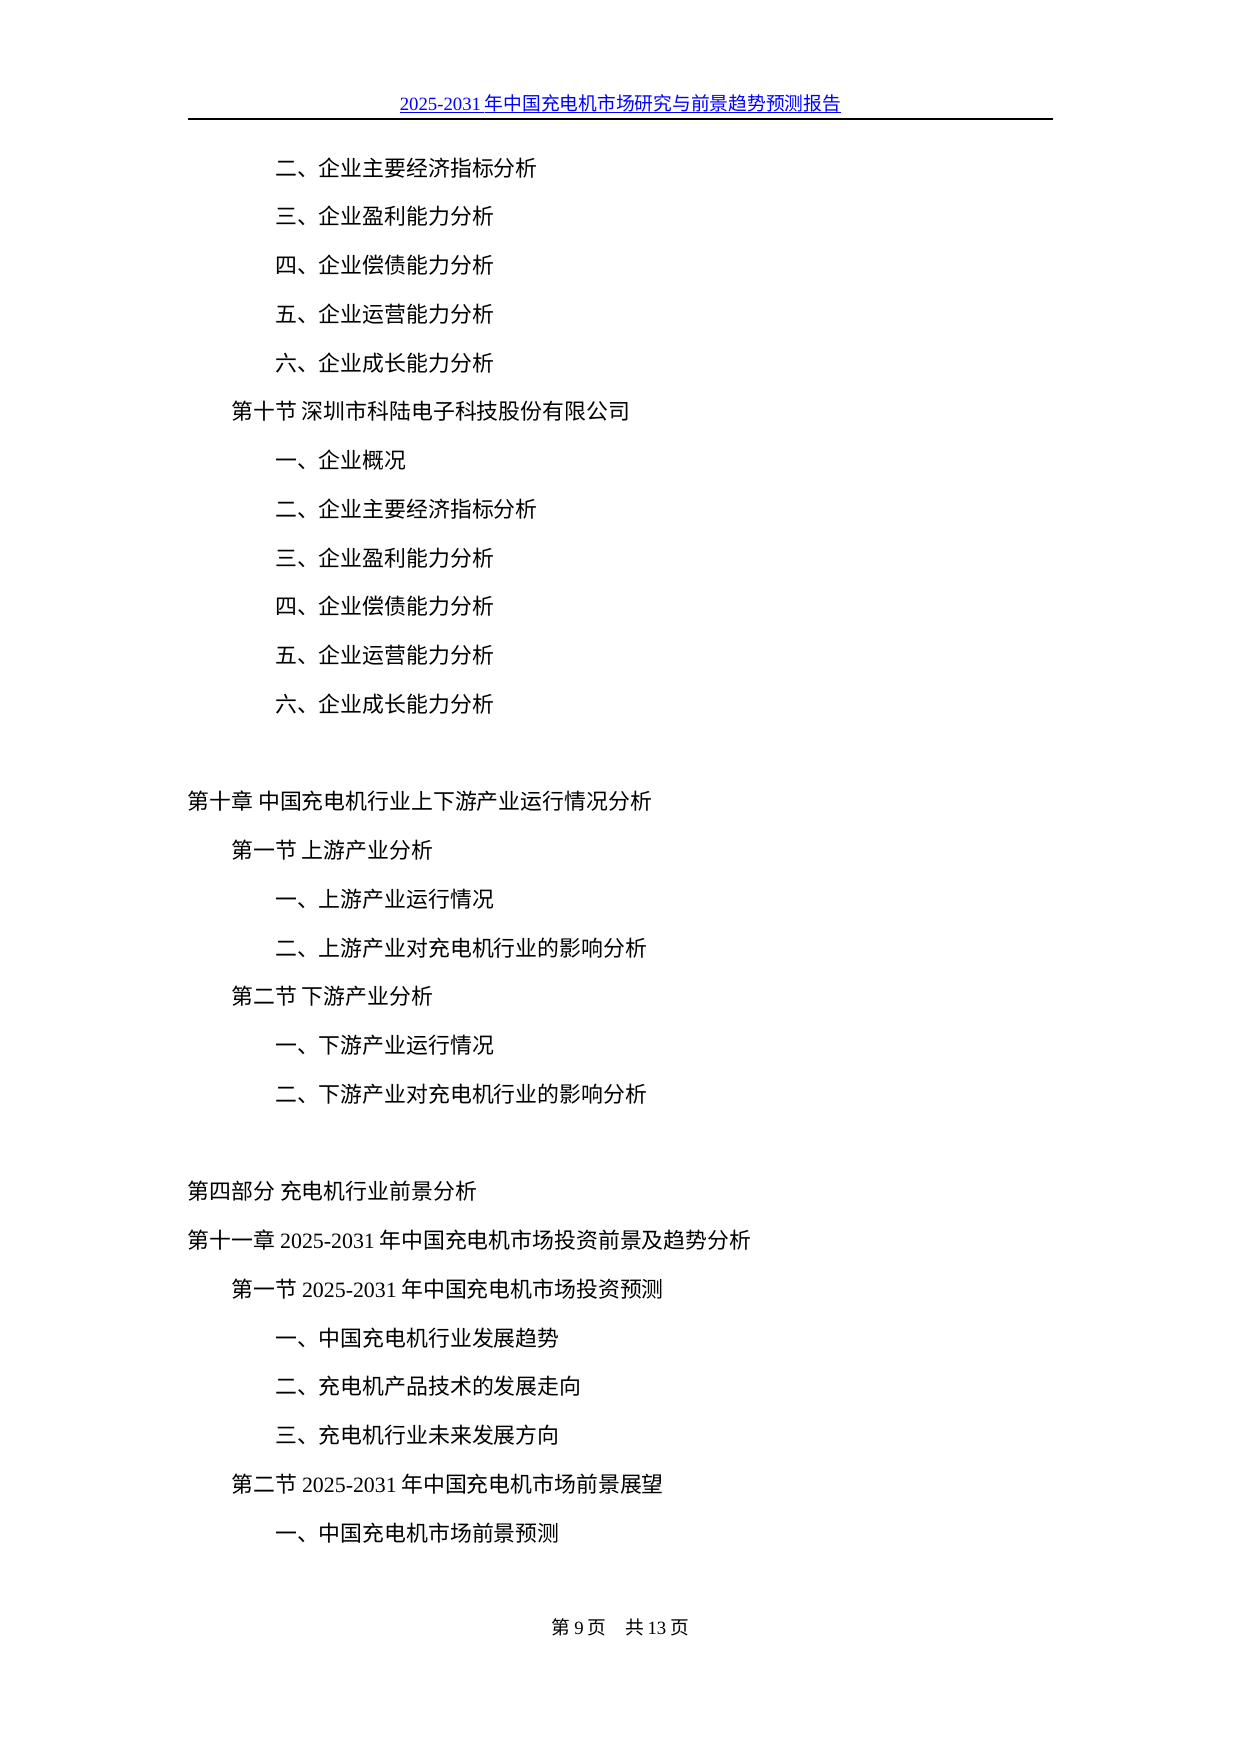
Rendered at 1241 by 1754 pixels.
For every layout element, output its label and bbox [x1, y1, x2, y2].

text [187, 150, 1053, 1548]
